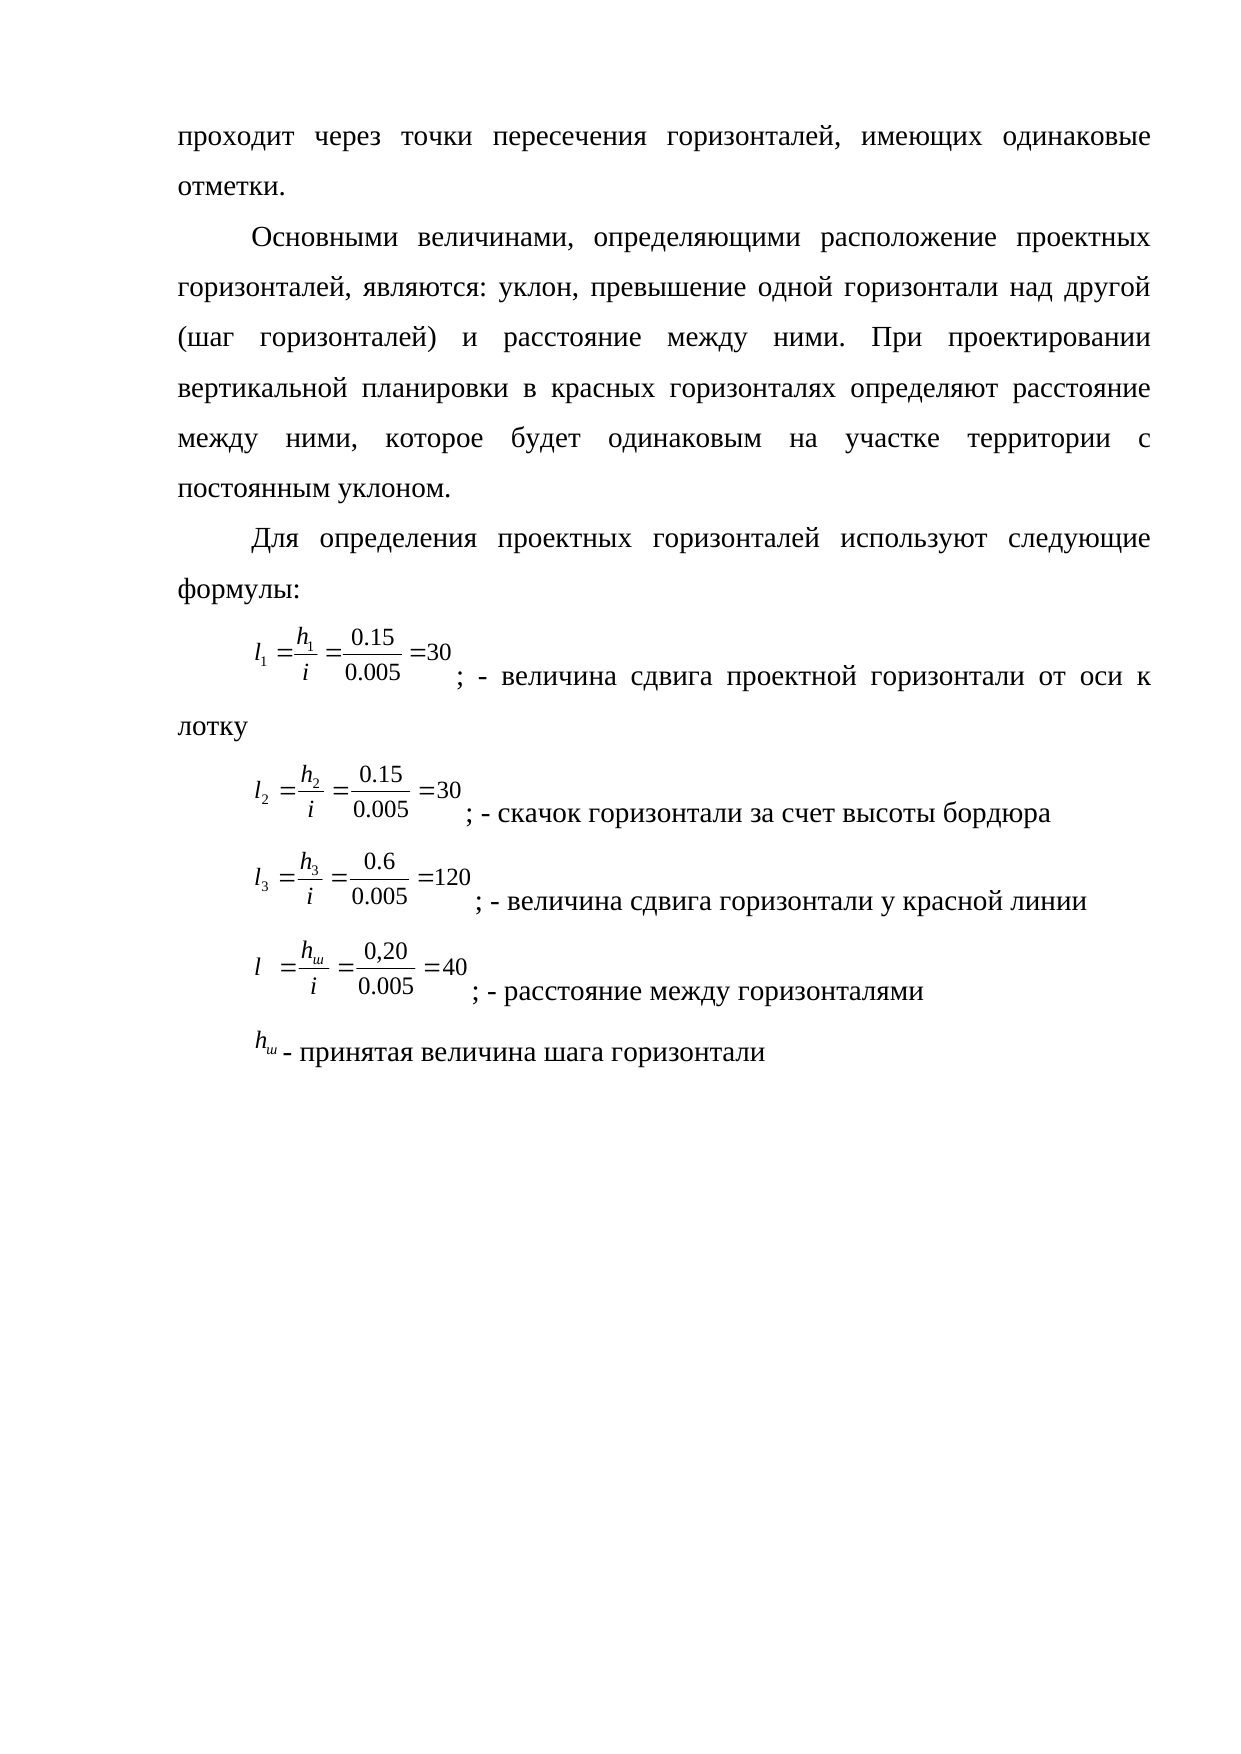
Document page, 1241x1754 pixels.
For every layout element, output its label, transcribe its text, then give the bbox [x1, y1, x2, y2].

text ; - величина сдвига проектной горизонтали от оси к лотку [177, 621, 1152, 742]
text ; - скачок горизонтали за счет высоты бордюра [177, 759, 1152, 829]
text ; - расстояние между горизонталями [177, 933, 1152, 1007]
text ; - величина сдвига горизонтали у красной линии [177, 846, 1152, 916]
text - принятая величина шага горизонтали [177, 1023, 1152, 1067]
text Для определения проектных горизонталей используют следующие формулы: [177, 521, 1152, 604]
text Основными величинами, определяющими расположение проектных горизонталей, являются: уклон, превышение одной горизонтали над другой (шаг горизонталей) и расстояние между ними. При проектировании вертикальной планировки в красных горизонталях определяют расстояние между ними, которое будет одинаковым на участке территории с постоянным уклоном. [177, 219, 1152, 504]
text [177, 118, 1152, 202]
